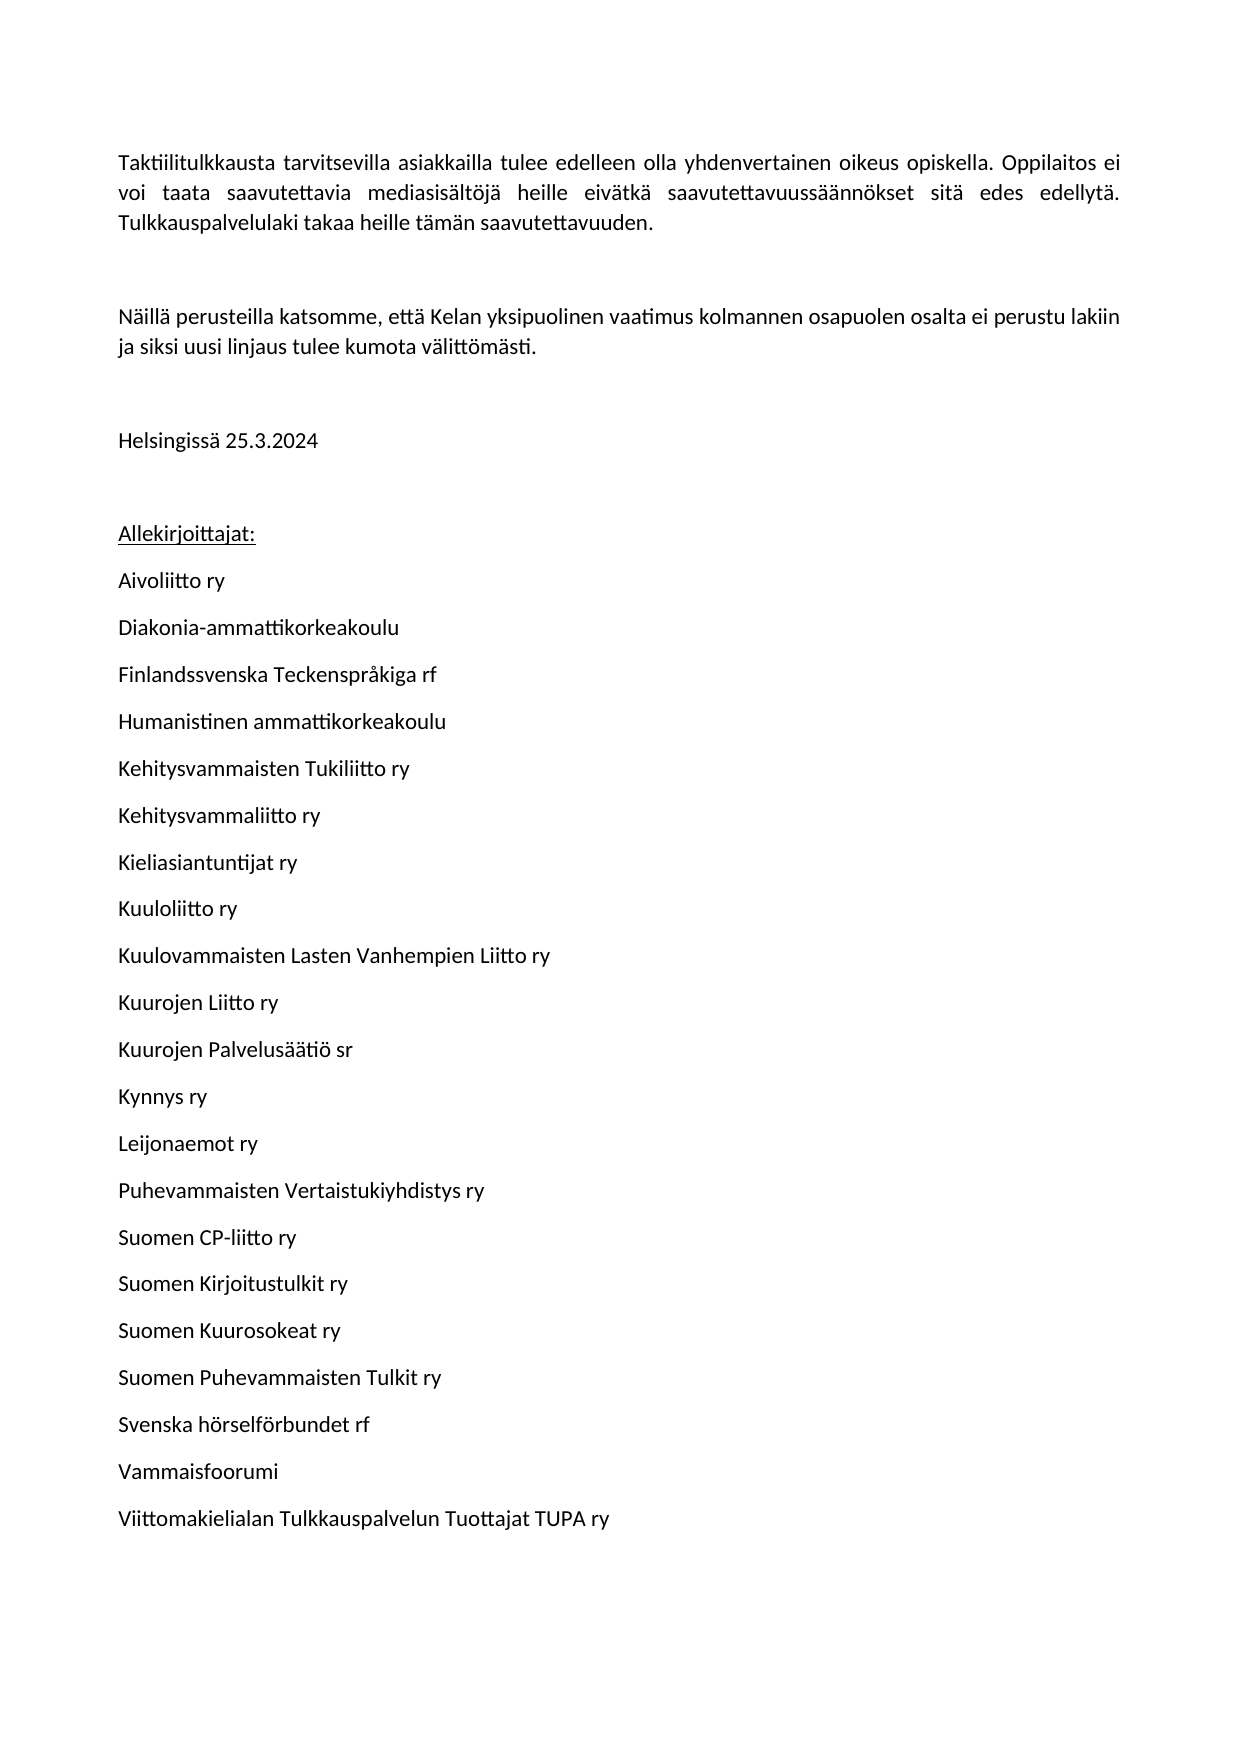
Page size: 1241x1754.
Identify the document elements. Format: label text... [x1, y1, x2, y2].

text Kehitysvammaliitto ry [118, 801, 1122, 829]
text Kuurojen Liitto ry [118, 988, 1122, 1016]
text Allekirjoittajat: [118, 519, 1122, 547]
text Kehitysvammaisten Tukiliitto ry [118, 754, 1122, 782]
text Näillä perusteilla katsomme, että Kelan yksipuolinen vaatimus kolmannen osapuolen osalta ei perustu lakiin ja siksi uusi linjaus tulee kumota välittömästi. [118, 302, 1122, 360]
text Taktiilitulkkausta tarvitsevilla asiakkailla tulee edelleen olla yhdenvertainen oikeus opiskella. Oppilaitos ei voi taata saavutettavia mediasisältöjä heille eivätkä saavutettavuussäännökset sitä edes edellytä. Tulkkauspalvelulaki takaa heille tämän saavutettavuuden. [118, 148, 1122, 236]
text Kuuloliitto ry [118, 894, 1122, 922]
text Leijonaemot ry [118, 1129, 1122, 1157]
text Puhevammaisten Vertaistukiyhdistys ry [118, 1176, 1122, 1204]
text Viittomakielialan Tulkkauspalvelun Tuottajat TUPA ry [118, 1504, 1122, 1532]
text Suomen Kuurosokeat ry [118, 1316, 1122, 1344]
text Aivoliitto ry [118, 566, 1122, 594]
text Kuulovammaisten Lasten Vanhempien Liitto ry [118, 941, 1122, 969]
text Svenska hörselförbundet rf [118, 1410, 1122, 1438]
text Suomen Kirjoitustulkit ry [118, 1269, 1122, 1297]
text Finlandssvenska Teckenspråkiga rf [118, 660, 1122, 688]
text Kynnys ry [118, 1082, 1122, 1110]
text Suomen CP-liitto ry [118, 1223, 1122, 1251]
text Humanistinen ammattikorkeakoulu [118, 707, 1122, 735]
text Helsingissä 25.3.2024 [118, 426, 1122, 454]
text Diakonia-ammattikorkeakoulu [118, 613, 1122, 641]
text Suomen Puhevammaisten Tulkit ry [118, 1363, 1122, 1391]
text Vammaisfoorumi [118, 1457, 1122, 1485]
text Kuurojen Palvelusäätiö sr [118, 1035, 1122, 1063]
text Kieliasiantuntijat ry [118, 848, 1122, 876]
